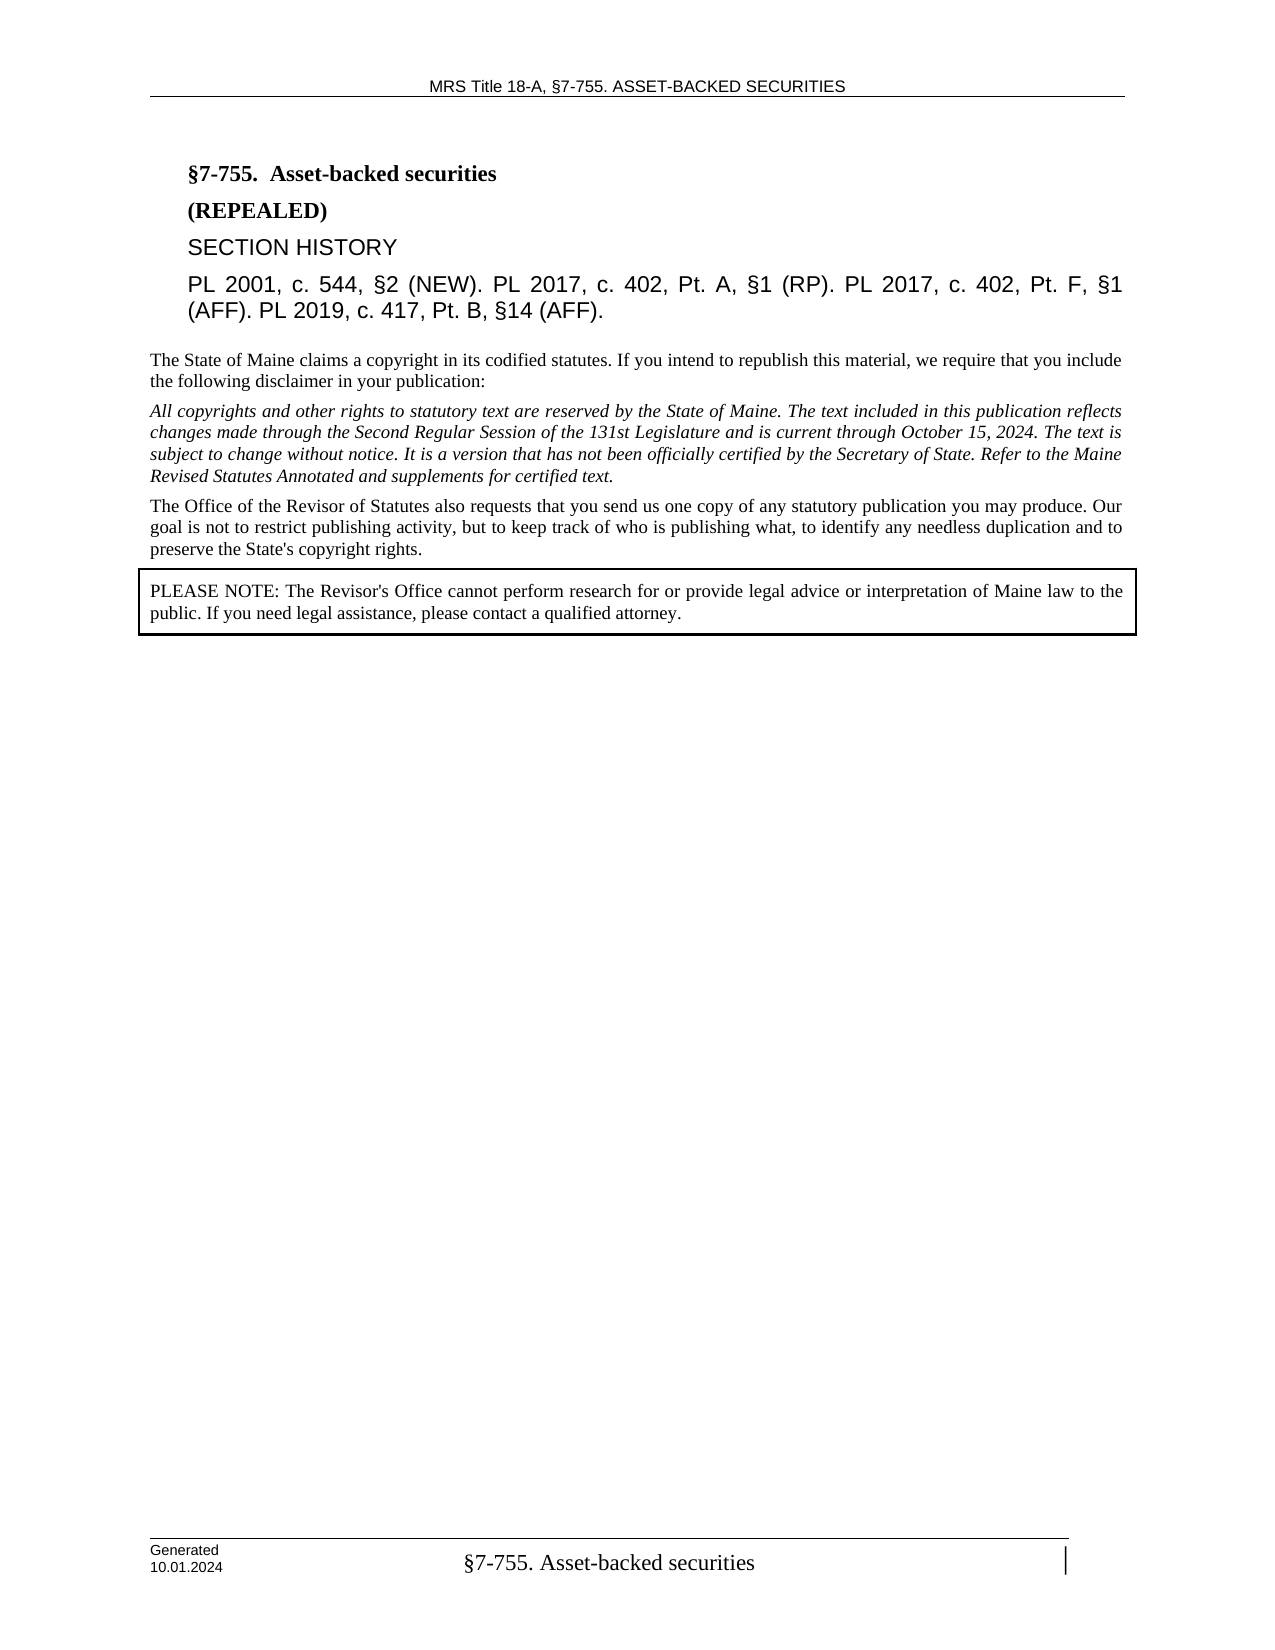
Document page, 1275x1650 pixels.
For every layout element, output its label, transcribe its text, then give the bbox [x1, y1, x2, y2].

text SECTION HISTORY [187, 234, 1125, 260]
text (REPEALED) [187, 197, 1125, 223]
text §7-755. Asset-backed securities [187, 160, 1125, 187]
text The Office of the Revisor of Statutes also requests that you send us one copy of any statutory publication you may produce. Our goal is not to restrict publishing activity, but to keep track of who is publishing what, to identify any needless duplication and to preserve the State's copyright rights. [150, 494, 1125, 559]
text The State of Maine claims a copyright in its codified statutes. If you intend to republish this material, we require that you include the following disclaimer in your publication: [150, 348, 1125, 392]
text All copyrights and other rights to statutory text are reserved by the State of Maine. The text included in this publication reflects changes made through the Second Regular Session of the 131st Legislature and is current through October 15, 2024 . The text is subject to change without notice. It is a version that has not been officially certified by the Secretary of State. Refer to the Maine Revised Statutes Annotated and supplements for certified text. [150, 400, 1125, 486]
text PLEASE NOTE: The Revisor's Office cannot perform research for or provide legal advice or interpretation of Maine law to the public. If you need legal assistance, please contact a qualified attorney. [140, 570, 1135, 633]
text PL 2001, c. 544, §2 (NEW). PL 2017, c. 402, Pt. A, §1 (RP). PL 2017, c. 402, Pt. F, §1 (AFF). PL 2019, c. 417, Pt. B, §14 (AFF). [187, 271, 1125, 323]
